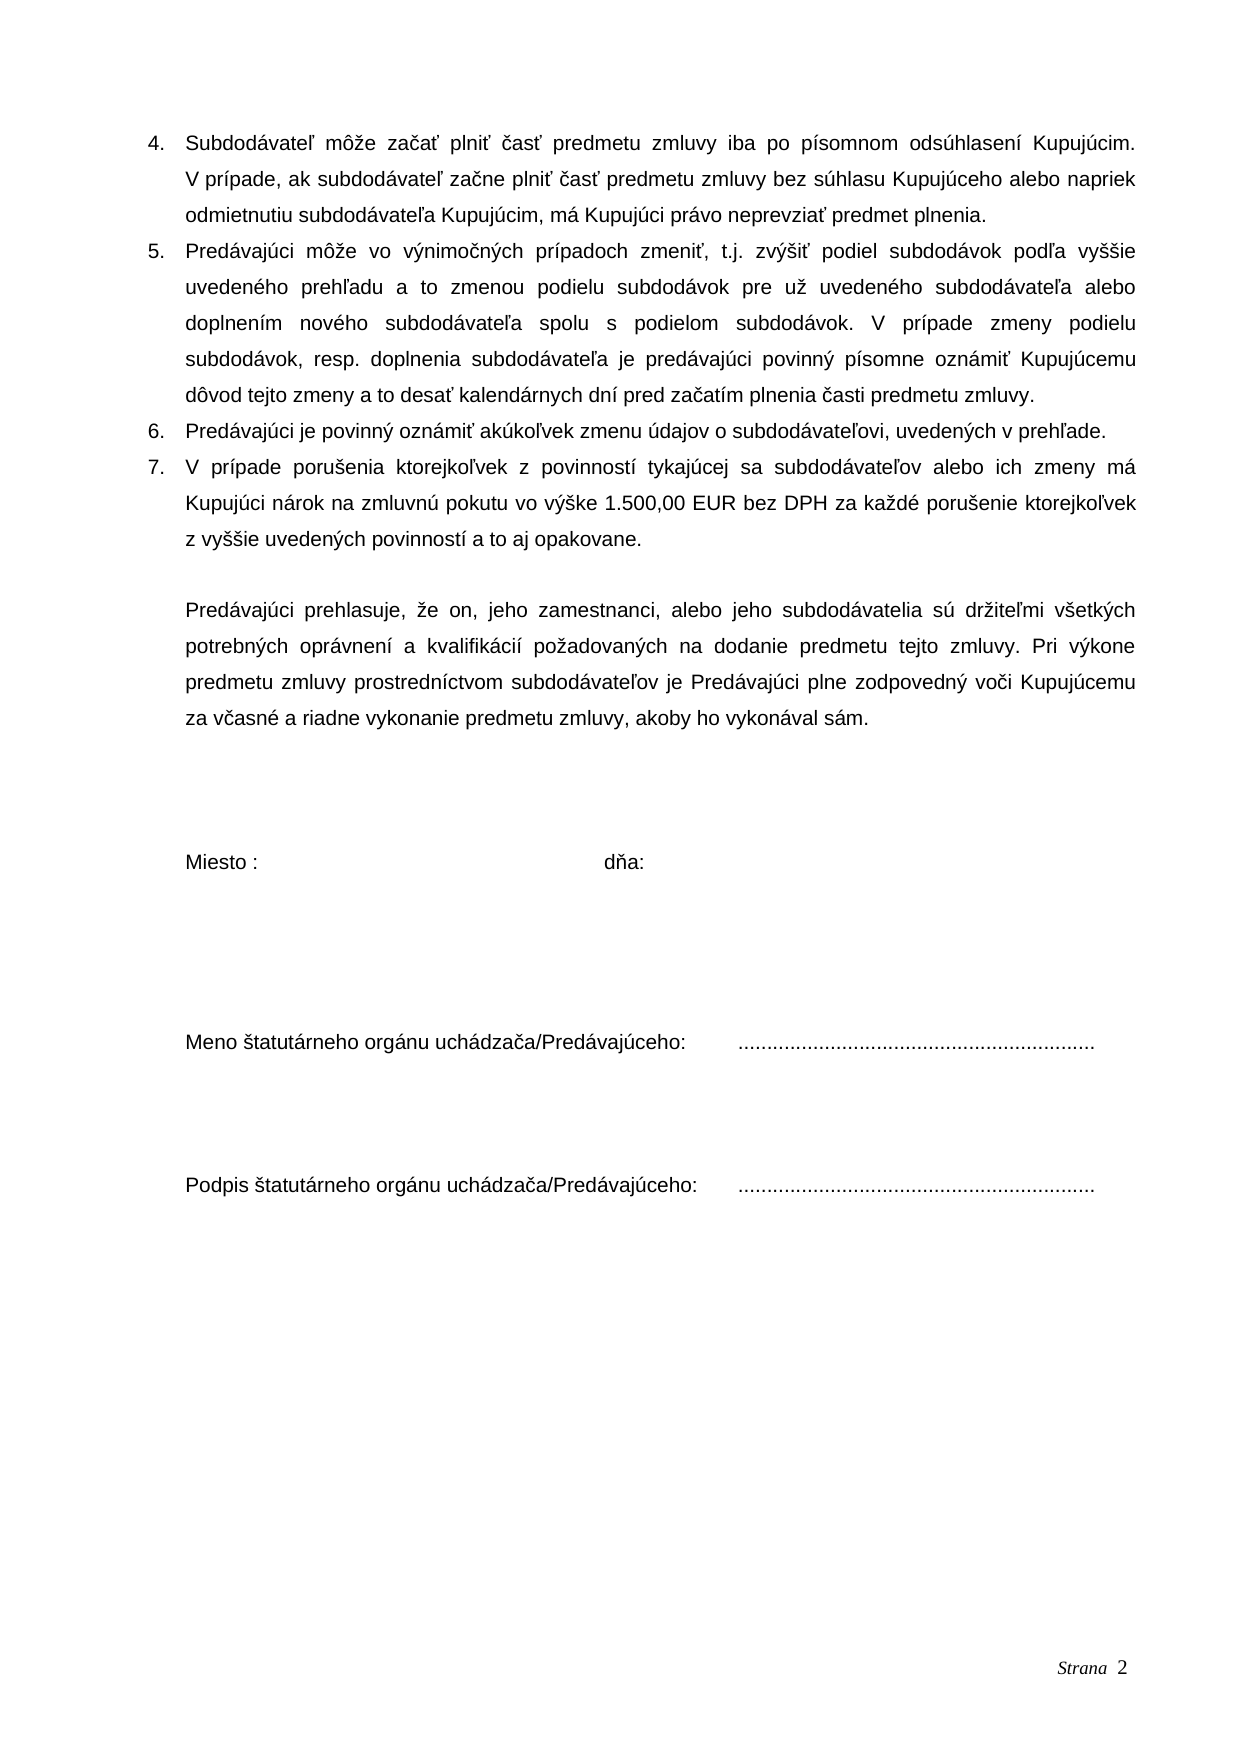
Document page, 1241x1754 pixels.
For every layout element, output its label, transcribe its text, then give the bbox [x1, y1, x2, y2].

list Predávajúci je povinný oznámiť akúkoľvek zmenu údajov o subdodávateľovi, uvedených v prehľade. [148, 418, 1137, 442]
list Predávajúci môže vo výnimočných prípadoch zmeniť, t.j. zvýšiť podiel subdodávok podľa vyššie uvedeného prehľadu a to zmenou podielu subdodávok pre už uvedeného subdodávateľa alebo doplnením nového subdodávateľa spolu s podielom subdodávok. V prípade zmeny podielu subdodávok, resp. doplnenia subdodávateľa je predávajúci povinný písomne oznámiť Kupujúcemu dôvod tejto zmeny a to desať kalendárnych dní pred začatím plnenia časti predmetu zmluvy. [148, 239, 1137, 407]
list Subdodávateľ môže začať plniť časť predmetu zmluvy iba po písomnom odsúhlasení Kupujúcim. V prípade, ak subdodávateľ začne plniť časť predmetu zmluvy bez súhlasu Kupujúceho alebo napriek odmietnutiu subdodávateľa Kupujúcim, má Kupujúci právo neprevziať predmet plnenia. [148, 131, 1137, 227]
text Miesto : dňa: [185, 850, 1137, 874]
text Podpis štatutárneho orgánu uchádzača/Predávajúceho: .............................................................. [185, 1173, 1137, 1197]
text Predávajúci prehlasuje, že on, jeho zamestnanci, alebo jeho subdodávatelia sú držiteľmi všetkých potrebných oprávnení a kvalifikácií požadovaných na dodanie predmetu tejto zmluvy. Pri výkone predmetu zmluvy prostredníctvom subdodávateľov je Predávajúci plne zodpovedný voči Kupujúcemu za včasné a riadne vykonanie predmetu zmluvy, akoby ho vykonával sám. [185, 598, 1137, 730]
text Meno štatutárneho orgánu uchádzača/Predávajúceho: .............................................................. [185, 1029, 1137, 1053]
list V prípade porušenia ktorejkoľvek z povinností tykajúcej sa subdodávateľov alebo ich zmeny má Kupujúci nárok na zmluvnú pokutu vo výške 1.500,00 EUR bez DPH za každé porušenie ktorejkoľvek z vyššie uvedených povinností a to aj opakovane. [148, 454, 1137, 550]
